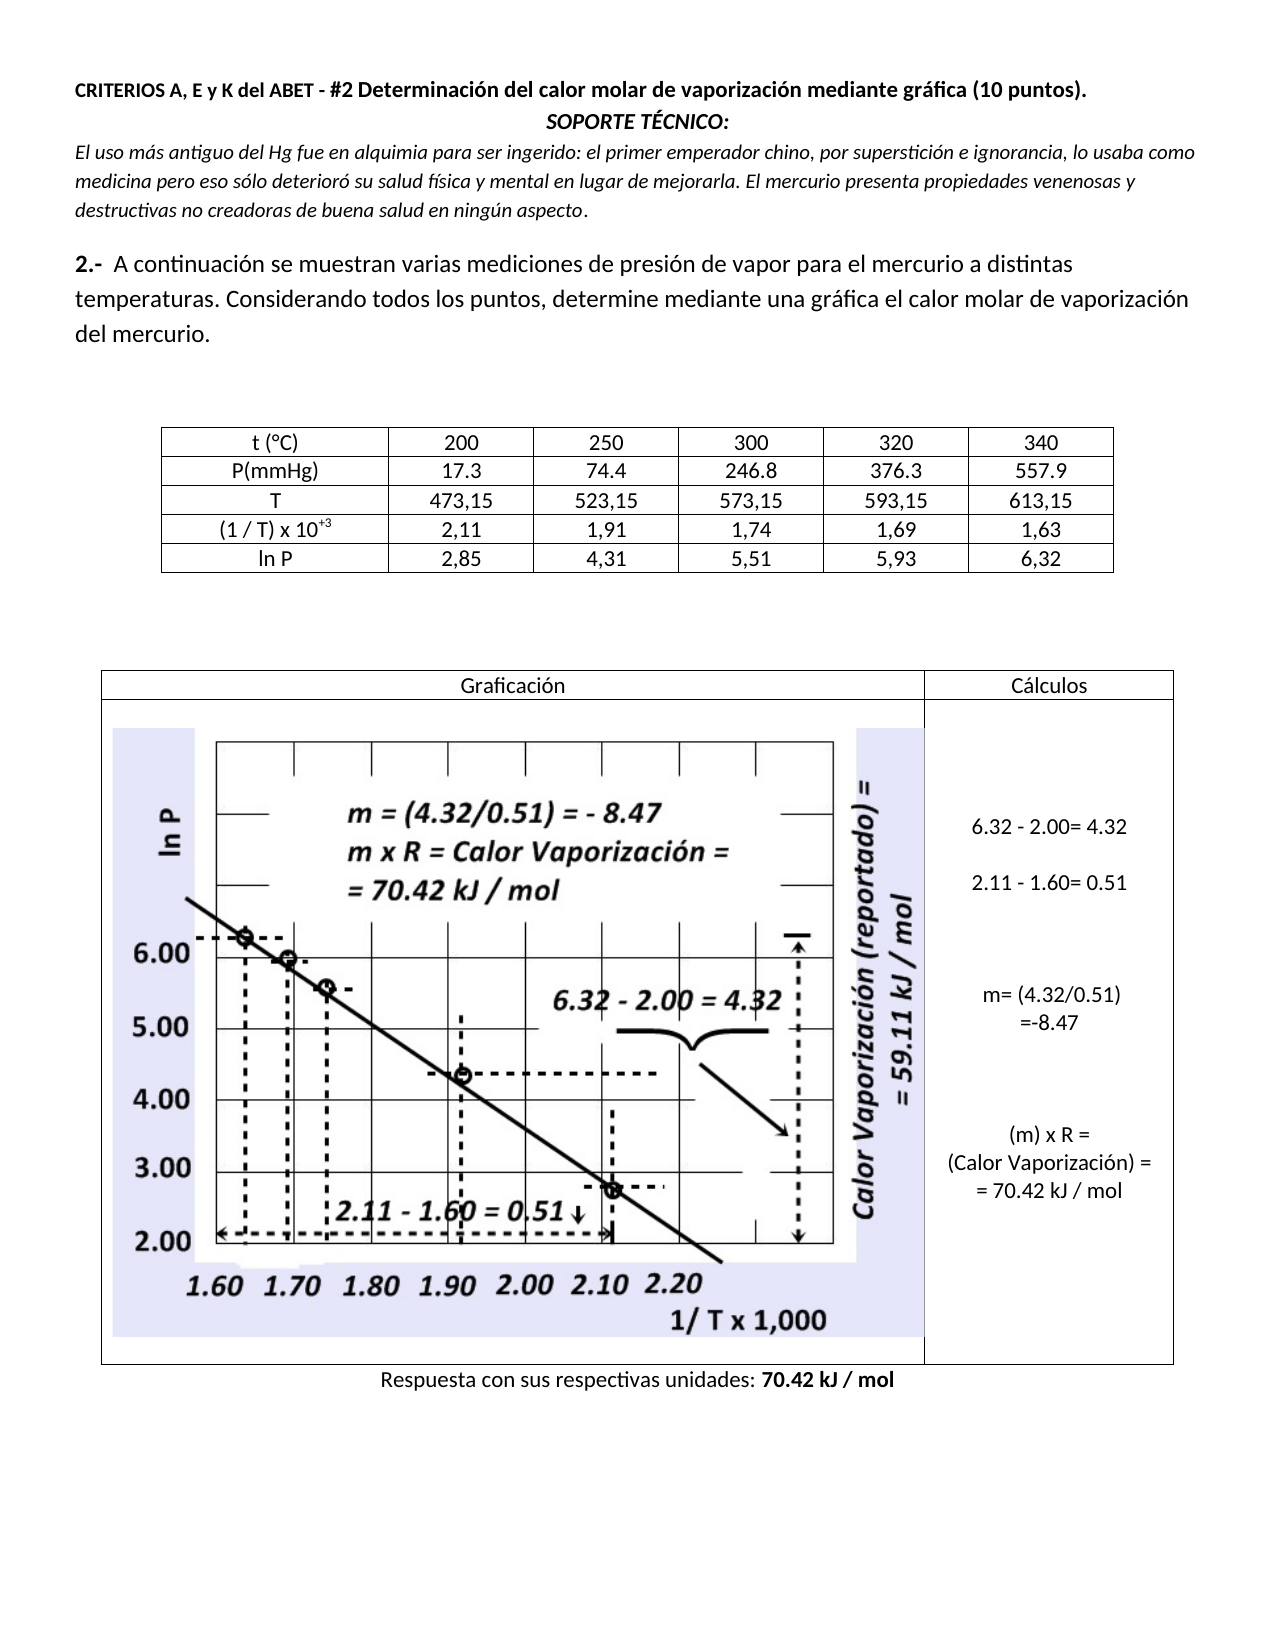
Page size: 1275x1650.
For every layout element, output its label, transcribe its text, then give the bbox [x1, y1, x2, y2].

table_cell 17.3 [389, 457, 533, 485]
table_header t (°C) [162, 428, 388, 456]
table_header 300 [679, 428, 823, 456]
table_cell 1,91 [534, 515, 678, 543]
text CRITERIOS A, E y K del ABET - #2 Determinación del calor molar de vaporización mediante gráfica (10 puntos). [75, 75, 1190, 103]
table_cell P(mmHg) [162, 457, 388, 485]
table_cell 376.3 [824, 457, 968, 485]
table_header 200 [389, 428, 533, 456]
table_cell 613,15 [969, 486, 1113, 514]
table_cell [102, 700, 924, 1364]
table_header 340 [969, 428, 1113, 456]
table_cell 1,74 [679, 515, 823, 543]
text El uso más antiguo del Hg fue en alquimia para ser ingerido: el primer emperador chino, por superstición e ignorancia, lo usaba como medicina pero eso sólo deterioró su salud física y mental en lugar de mejorarla. El mercurio presenta propiedades venenosas y destructivas no creadoras de buena salud en ningún aspecto. [75, 139, 1200, 223]
table_cell 523,15 [534, 486, 678, 514]
table_cell T [162, 486, 388, 514]
table_cell 4,31 [534, 544, 678, 572]
table_cell (1 / T) x 10+3 [162, 515, 388, 543]
table_header 250 [534, 428, 678, 456]
table_cell 557.9 [969, 457, 1113, 485]
table_cell 573,15 [679, 486, 823, 514]
table_cell 2,11 [389, 515, 533, 543]
table_cell ln P [162, 544, 388, 572]
table_cell 6.32 - 2.00= 4.32 2.11 - 1.60= 0.51 m= (4.32/0.51) =-8.47 (m) x R = (Calor Vaporización) = = 70.42 kJ / mol [925, 700, 1173, 1364]
picture [112, 728, 925, 1337]
table_header Cálculos [925, 671, 1173, 699]
table_cell 5,93 [824, 544, 968, 572]
table_cell 473,15 [389, 486, 533, 514]
text Respuesta con sus respectivas unidades: 70.42 kJ / mol [75, 1365, 1200, 1393]
table_cell 1,63 [969, 515, 1113, 543]
table_cell 5,51 [679, 544, 823, 572]
table_cell 1,69 [824, 515, 968, 543]
table_cell 246.8 [679, 457, 823, 485]
table_header Graficación [102, 671, 924, 699]
table_cell 2,85 [389, 544, 533, 572]
text SOPORTE TÉCNICO: [75, 107, 1200, 135]
text 2.- A continuación se muestran varias mediciones de presión de vapor para el mercurio a distintas temperaturas. Considerando todos los puntos, determine mediante una gráfica el calor molar de vaporización del mercurio. [75, 248, 1200, 348]
table_header 320 [824, 428, 968, 456]
table_cell 74.4 [534, 457, 678, 485]
table_cell 593,15 [824, 486, 968, 514]
table_cell 6,32 [969, 544, 1113, 572]
